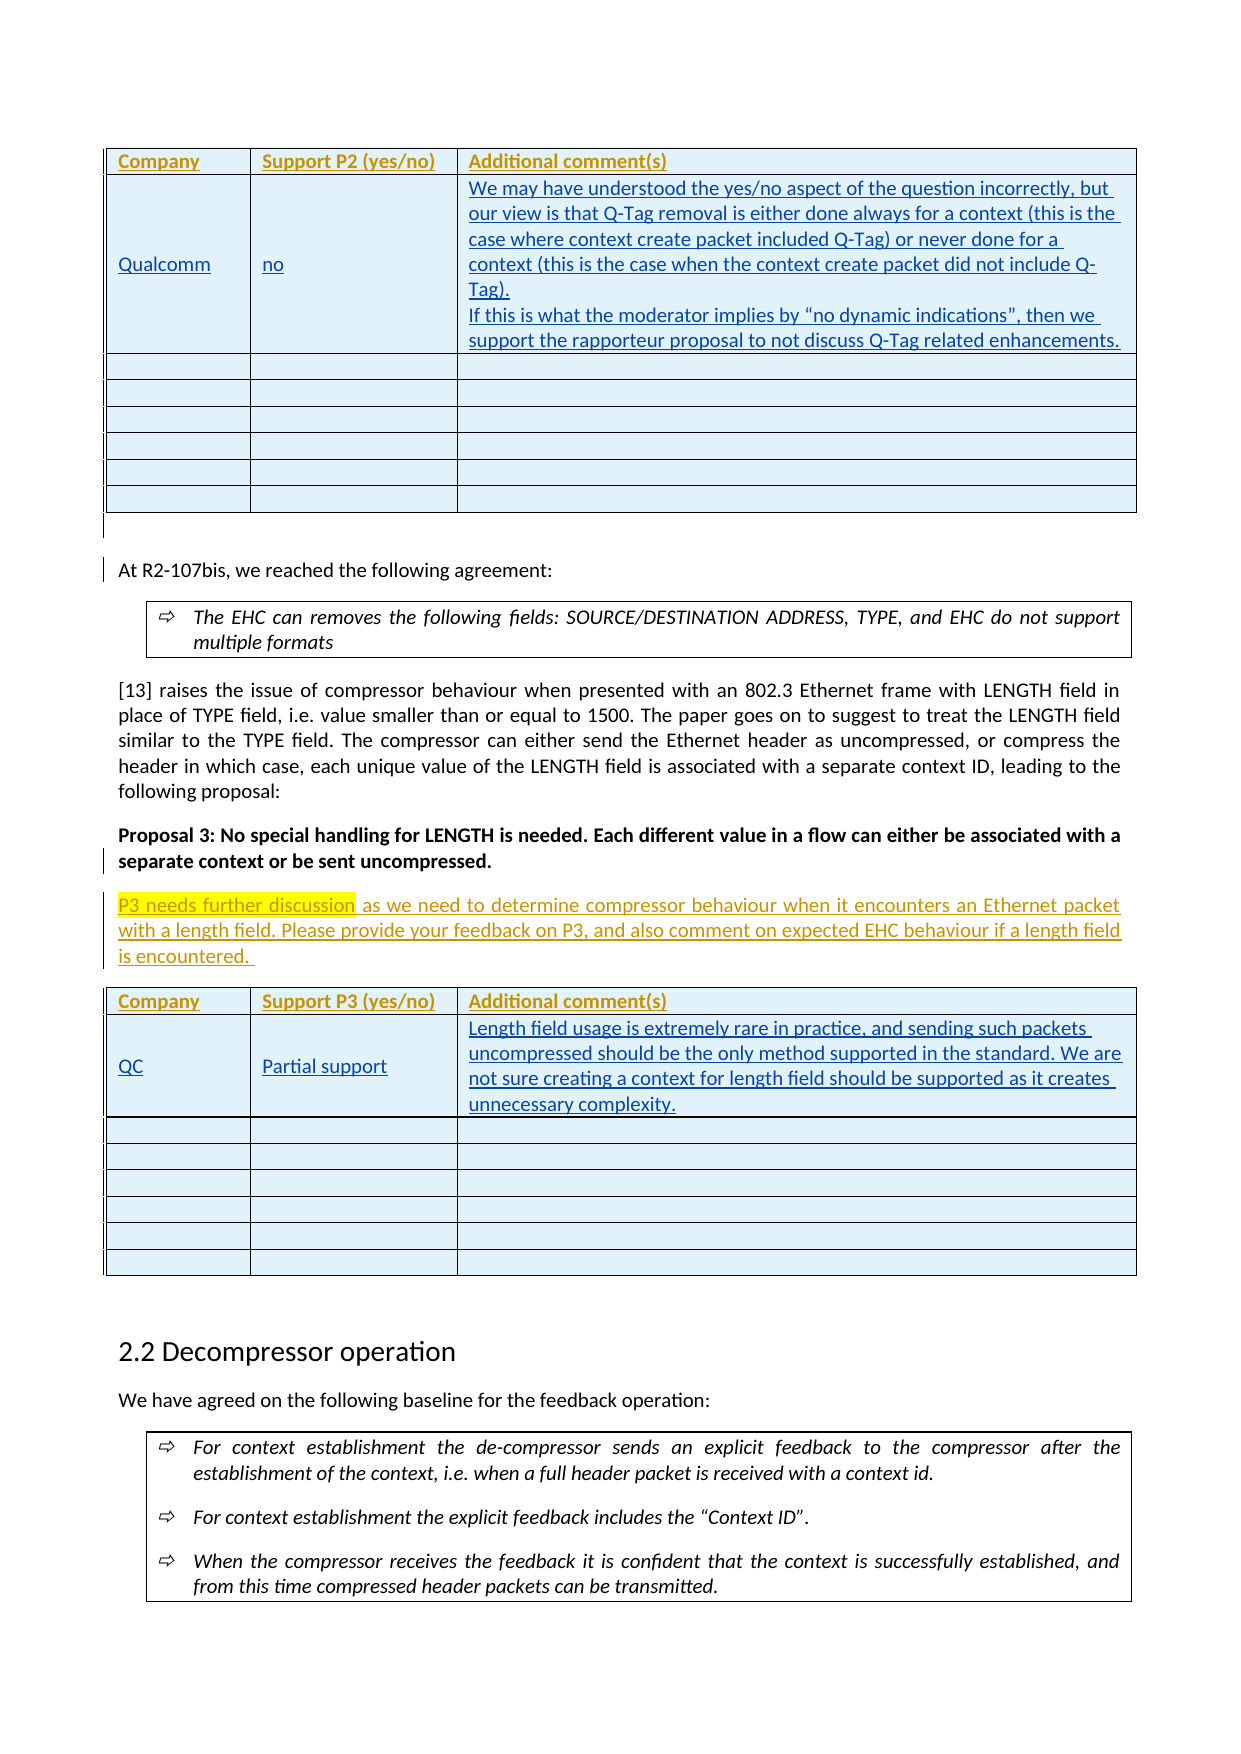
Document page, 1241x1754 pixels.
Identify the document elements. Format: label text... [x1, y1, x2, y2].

text [13] raises the issue of compressor behaviour when presented with an 802.3 Ethernet frame with LENGTH field in place of TYPE field, i.e. value smaller than or equal to 1500. The paper goes on to suggest to treat the LENGTH field similar to the TYPE field. The compressor can either send the Ethernet header as uncompressed, or compress the header in which case, each unique value of the LENGTH field is associated with a separate context ID, leading to the following proposal: [118, 677, 1122, 804]
text We have agreed on the following baseline for the feedback operation: [118, 1387, 1122, 1413]
text Proposal 3: No special handling for LENGTH is needed. Each different value in a flow can either be associated with a separate context or be sent uncompressed. [118, 823, 1122, 873]
list For context establishment the explicit feedback includes the “Context ID”. [147, 1501, 1131, 1529]
list The EHC can removes the following fields: SOURCE/DESTINATION ADDRESS, TYPE, and EHC do not support multiple formats [147, 602, 1131, 657]
list For context establishment the de-compressor sends an explicit feedback to the compressor after the establishment of the context, i.e. when a full header packet is received with a context id. [147, 1433, 1131, 1485]
text At R2-107bis, we reached the following agreement: [118, 557, 1122, 582]
subtitle 2.2 Decompressor operation [118, 1333, 1122, 1368]
list When the compressor receives the feedback it is confident that the context is successfully established, and from this time compressed header packets can be transmitted. [147, 1545, 1131, 1601]
